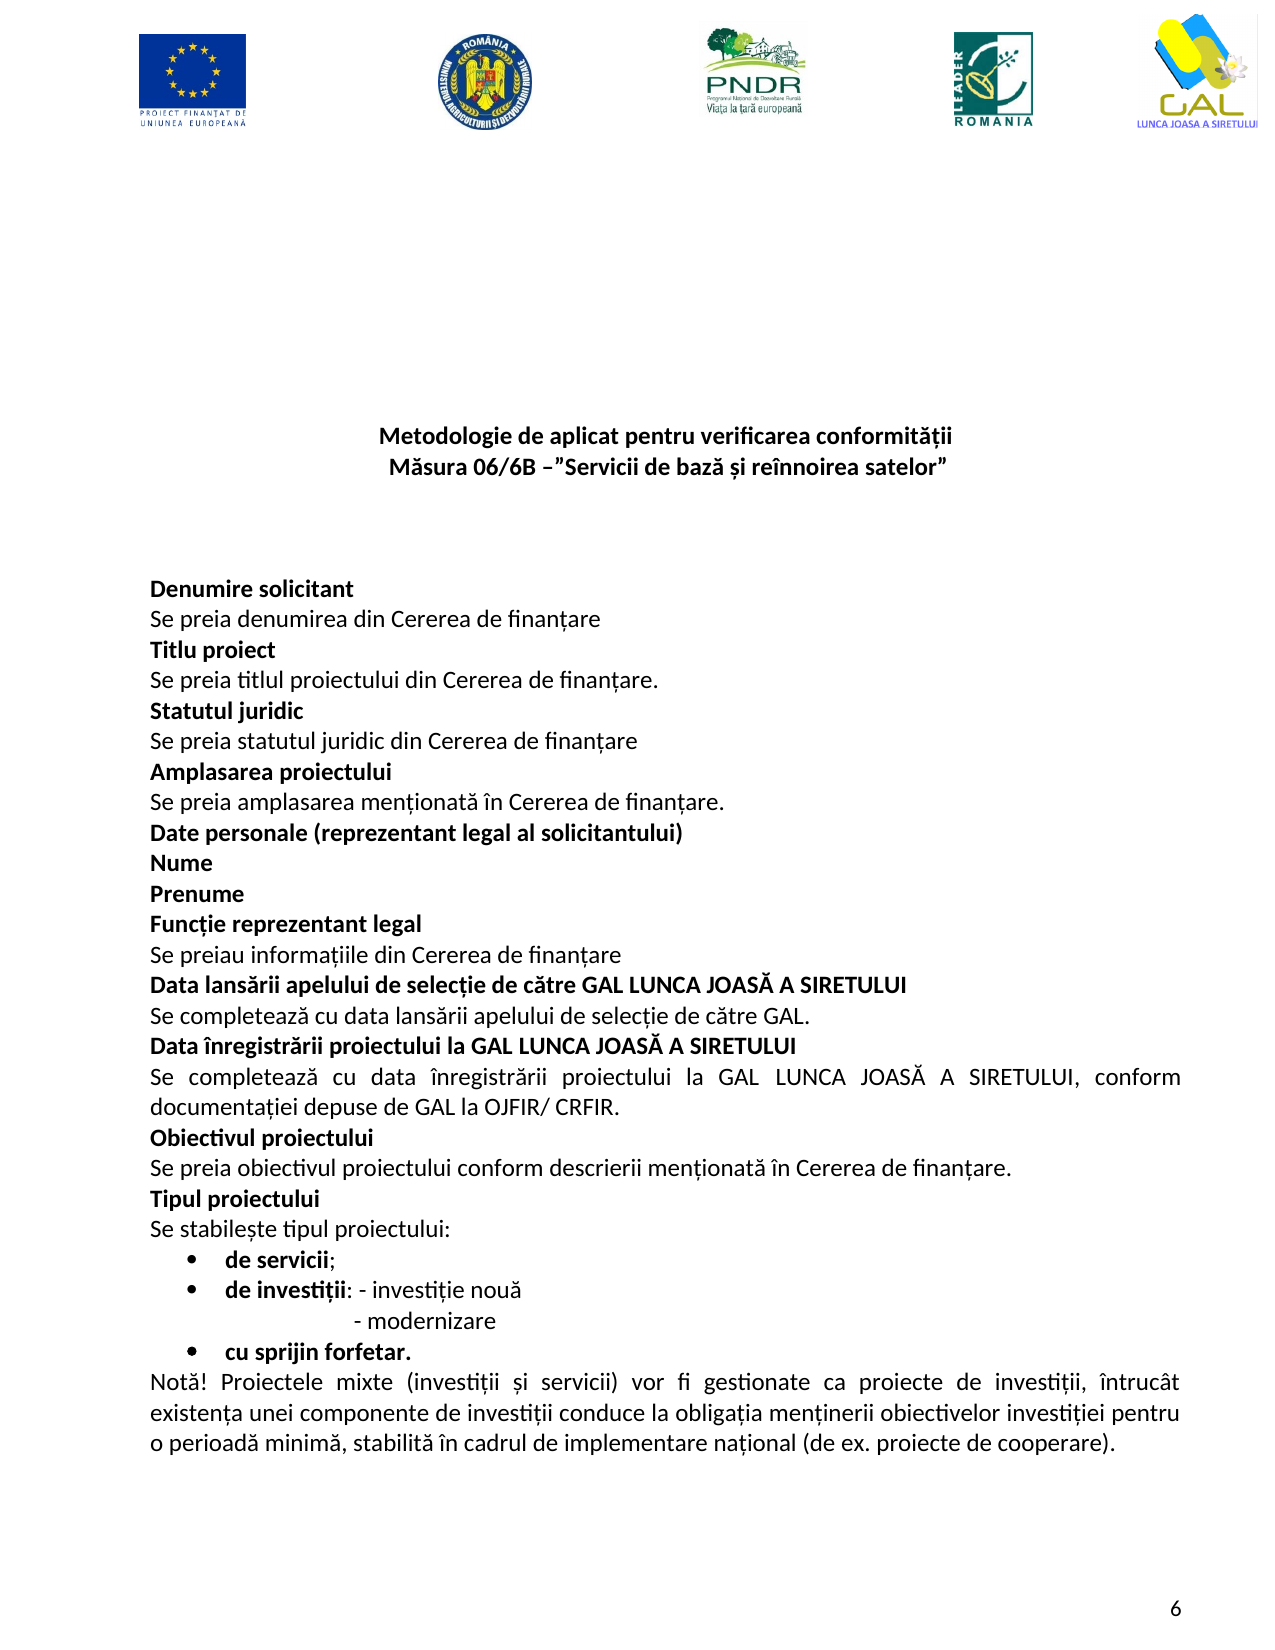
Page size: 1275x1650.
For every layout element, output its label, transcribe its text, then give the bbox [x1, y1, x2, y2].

picture [1137, 14, 1258, 128]
list de investiții: - investiție nouă [187, 1275, 1181, 1305]
picture [699, 21, 808, 117]
text Funcţie reprezentant legal [150, 908, 1181, 939]
text Se stabilește tipul proiectului: [150, 1214, 1181, 1244]
text Se completează cu data înregistrării proiectului la GAL LUNCA JOASĂ A SIRETULUI, conform documentației depuse de GAL la OJFIR/ CRFIR. [150, 1061, 1181, 1122]
text Notă! Proiectele mixte (investiții și servicii) vor fi gestionate ca proiecte de investiții, întrucât existența unei componente de investiții conduce la obligația menținerii obiectivelor investiției pentru o perioadă minimă, stabilită în cadrul de implementare național (de ex. proiecte de cooperare). [150, 1366, 1181, 1458]
text Nume [150, 847, 1181, 878]
text Se preia obiectivul proiectului conform descrierii menționată în Cererea de finanțare. [150, 1153, 1181, 1183]
text Se completează cu data lansării apelului de selecție de către GAL. [150, 1000, 1181, 1031]
list de servicii; [187, 1244, 1181, 1275]
text Măsura 06/6B –”Servicii de bază și reînnoirea satelor” [150, 451, 1181, 481]
text Se preia statutul juridic din Cererea de finanțare [150, 725, 1181, 756]
text Denumire solicitant [150, 573, 1181, 603]
picture [139, 34, 246, 130]
text Data lansării apelului de selecție de către GAL LUNCA JOASĂ A SIRETULUI [150, 969, 1181, 1000]
text Se preia denumirea din Cererea de finanțare [150, 603, 1181, 634]
list cu sprijin forfetar. [187, 1336, 1181, 1366]
text - modernizare [150, 1305, 1181, 1336]
picture [438, 34, 532, 130]
text Amplasarea proiectului [150, 756, 1181, 786]
text Obiectivul proiectului [150, 1122, 1181, 1153]
picture [954, 32, 1033, 127]
text Statutul juridic [150, 695, 1181, 725]
text Prenume [150, 878, 1181, 908]
text Se preiau informațiile din Cererea de finanțare [150, 939, 1181, 969]
text Metodologie de aplicat pentru verificarea conformității [150, 420, 1181, 451]
text Se preia titlul proiectului din Cererea de finanțare. [150, 664, 1181, 695]
text Date personale (reprezentant legal al solicitantului) [150, 817, 1181, 847]
text Titlu proiect [150, 634, 1181, 664]
text Data înregistrării proiectului la GAL LUNCA JOASĂ A SIRETULUI [150, 1031, 1181, 1061]
text Se preia amplasarea menționată în Cererea de finanțare. [150, 786, 1181, 817]
text Tipul proiectului [150, 1183, 1181, 1214]
